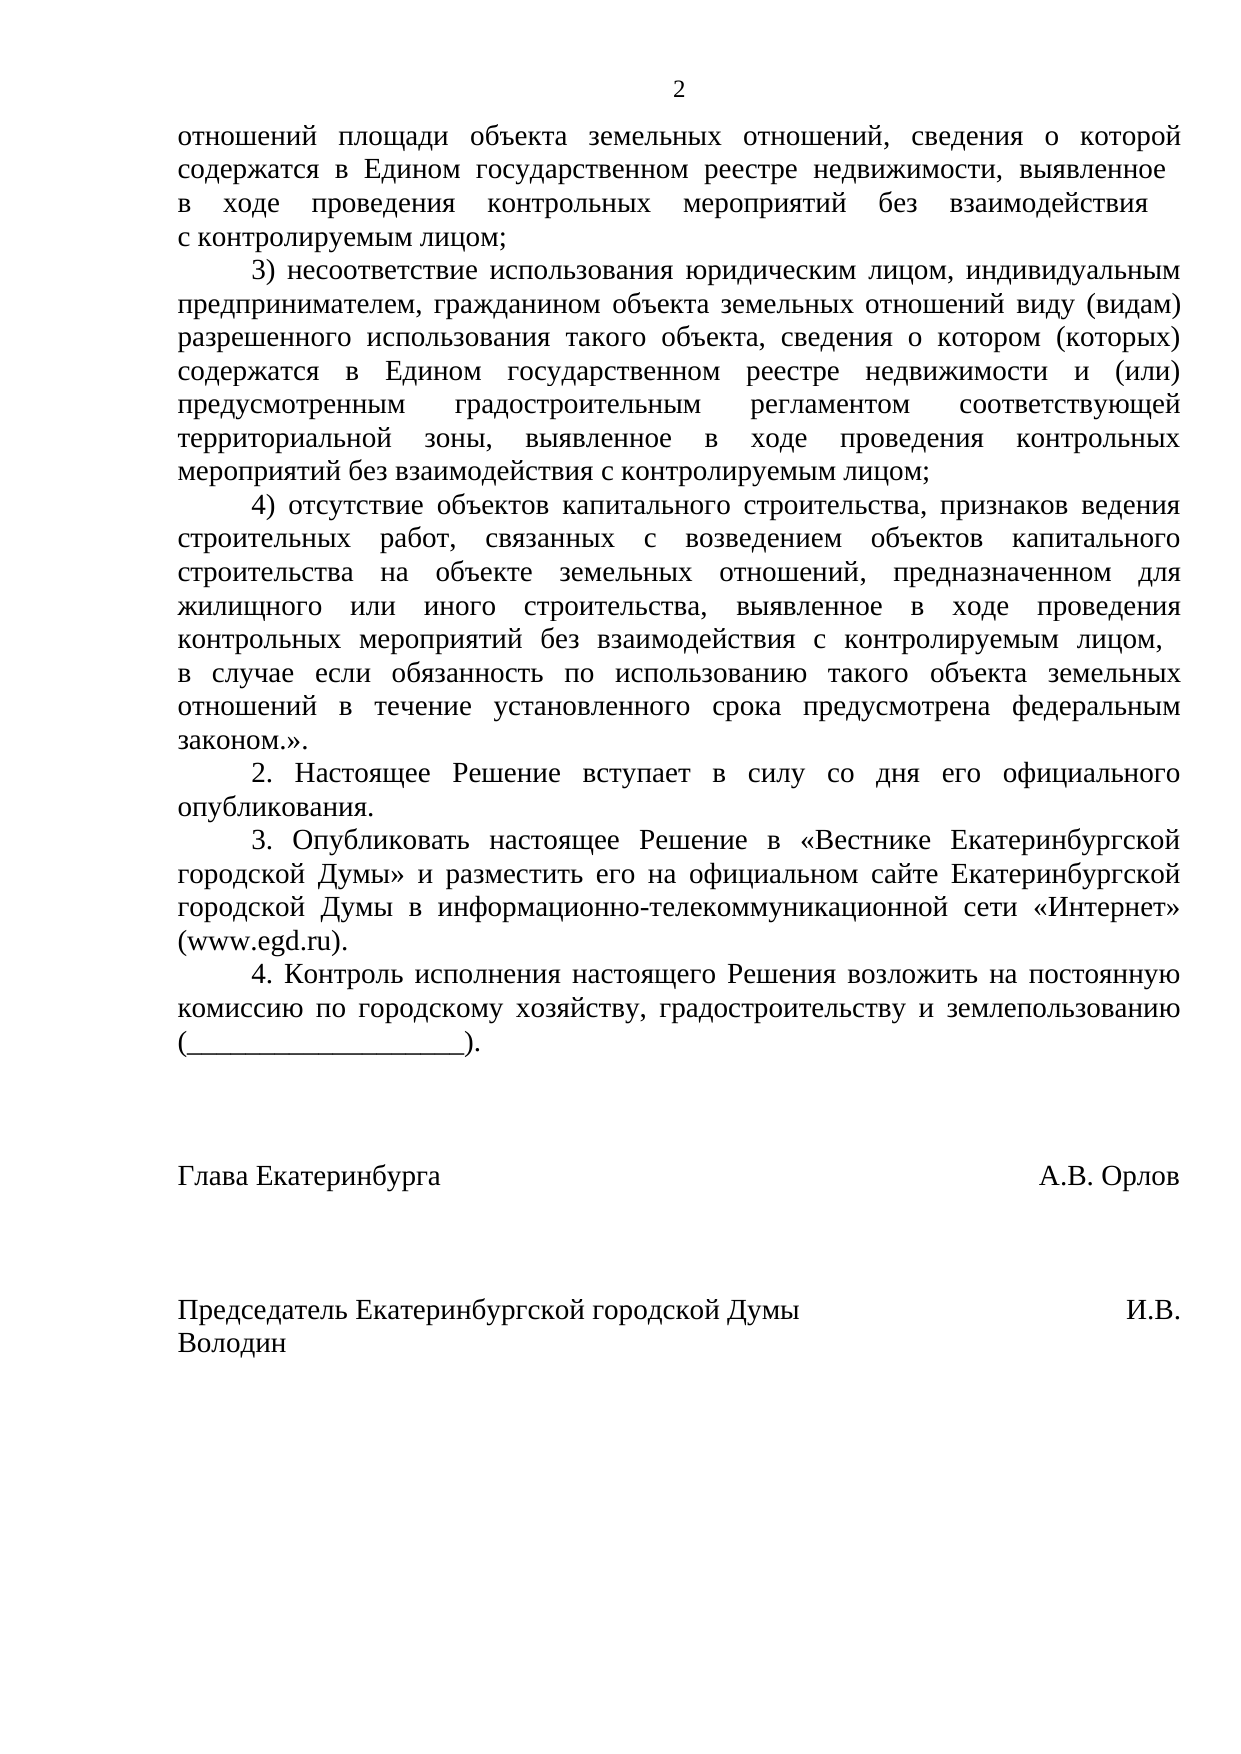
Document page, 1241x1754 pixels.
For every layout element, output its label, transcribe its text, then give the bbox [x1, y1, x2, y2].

text Глава Екатеринбурга А.В. Орлов [177, 1158, 1181, 1191]
text 3) несоответствие использования юридическим лицом, индивидуальным предпринимателем, гражданином объекта земельных отношений виду (видам) разрешенного использования такого объекта, сведения о котором (которых) содержатся в Едином государственном реестре недвижимости и (или) предусмотренным градостроительным регламентом соответствующей территориальной зоны, выявленное в ходе проведения контрольных мероприятий без взаимодействия с контролируемым лицом; [177, 453, 1181, 487]
text 4) отсутствие объектов капитального строительства, признаков ведения строительных работ, связанных с возведением объектов капитального строительства на объекте земельных отношений, предназначенном для жилищного или иного строительства, выявленное в ходе проведения контрольных мероприятий без взаимодействия с контролируемым лицом, в случае если обязанность по использованию такого объекта земельных отношений в течение установленного срока предусмотрена федеральным законом.». [177, 487, 1181, 621]
text 3. Опубликовать настоящее Решение в «Вестнике Екатеринбургской городской Думы» и разместить его на официальном сайте Екатеринбургской городской Думы в информационно-телекоммуникационной сети «Интернет» (www.egd.ru). [177, 822, 1181, 957]
text 3) несоответствие использования юридическим лицом, индивидуальным предпринимателем, гражданином объекта земельных отношений виду (видам) разрешенного использования такого объекта, сведения о котором (которых) содержатся в Едином государственном реестре недвижимости и (или) предусмотренным градостроительным регламентом соответствующей территориальной зоны, выявленное в ходе проведения контрольных мероприятий без взаимодействия с контролируемым лицом; [177, 252, 1181, 386]
text Председатель Екатеринбургской городской Думы И.В. Володин [177, 1292, 1181, 1359]
text 4) отсутствие объектов капитального строительства, признаков ведения строительных работ, связанных с возведением объектов капитального строительства на объекте земельных отношений, предназначенном для жилищного или иного строительства, выявленное в ходе проведения контрольных мероприятий без взаимодействия с контролируемым лицом, в случае если обязанность по использованию такого объекта земельных отношений в течение установленного срока предусмотрена федеральным законом.». [177, 621, 1181, 755]
text 4. Контроль исполнения настоящего Решения возложить на постоянную комиссию по городскому хозяйству, градостроительству и землепользованию (___________________). [177, 957, 1181, 1057]
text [177, 118, 1181, 252]
text 2. Настоящее Решение вступает в силу со дня его официального опубликования. [177, 755, 1181, 822]
